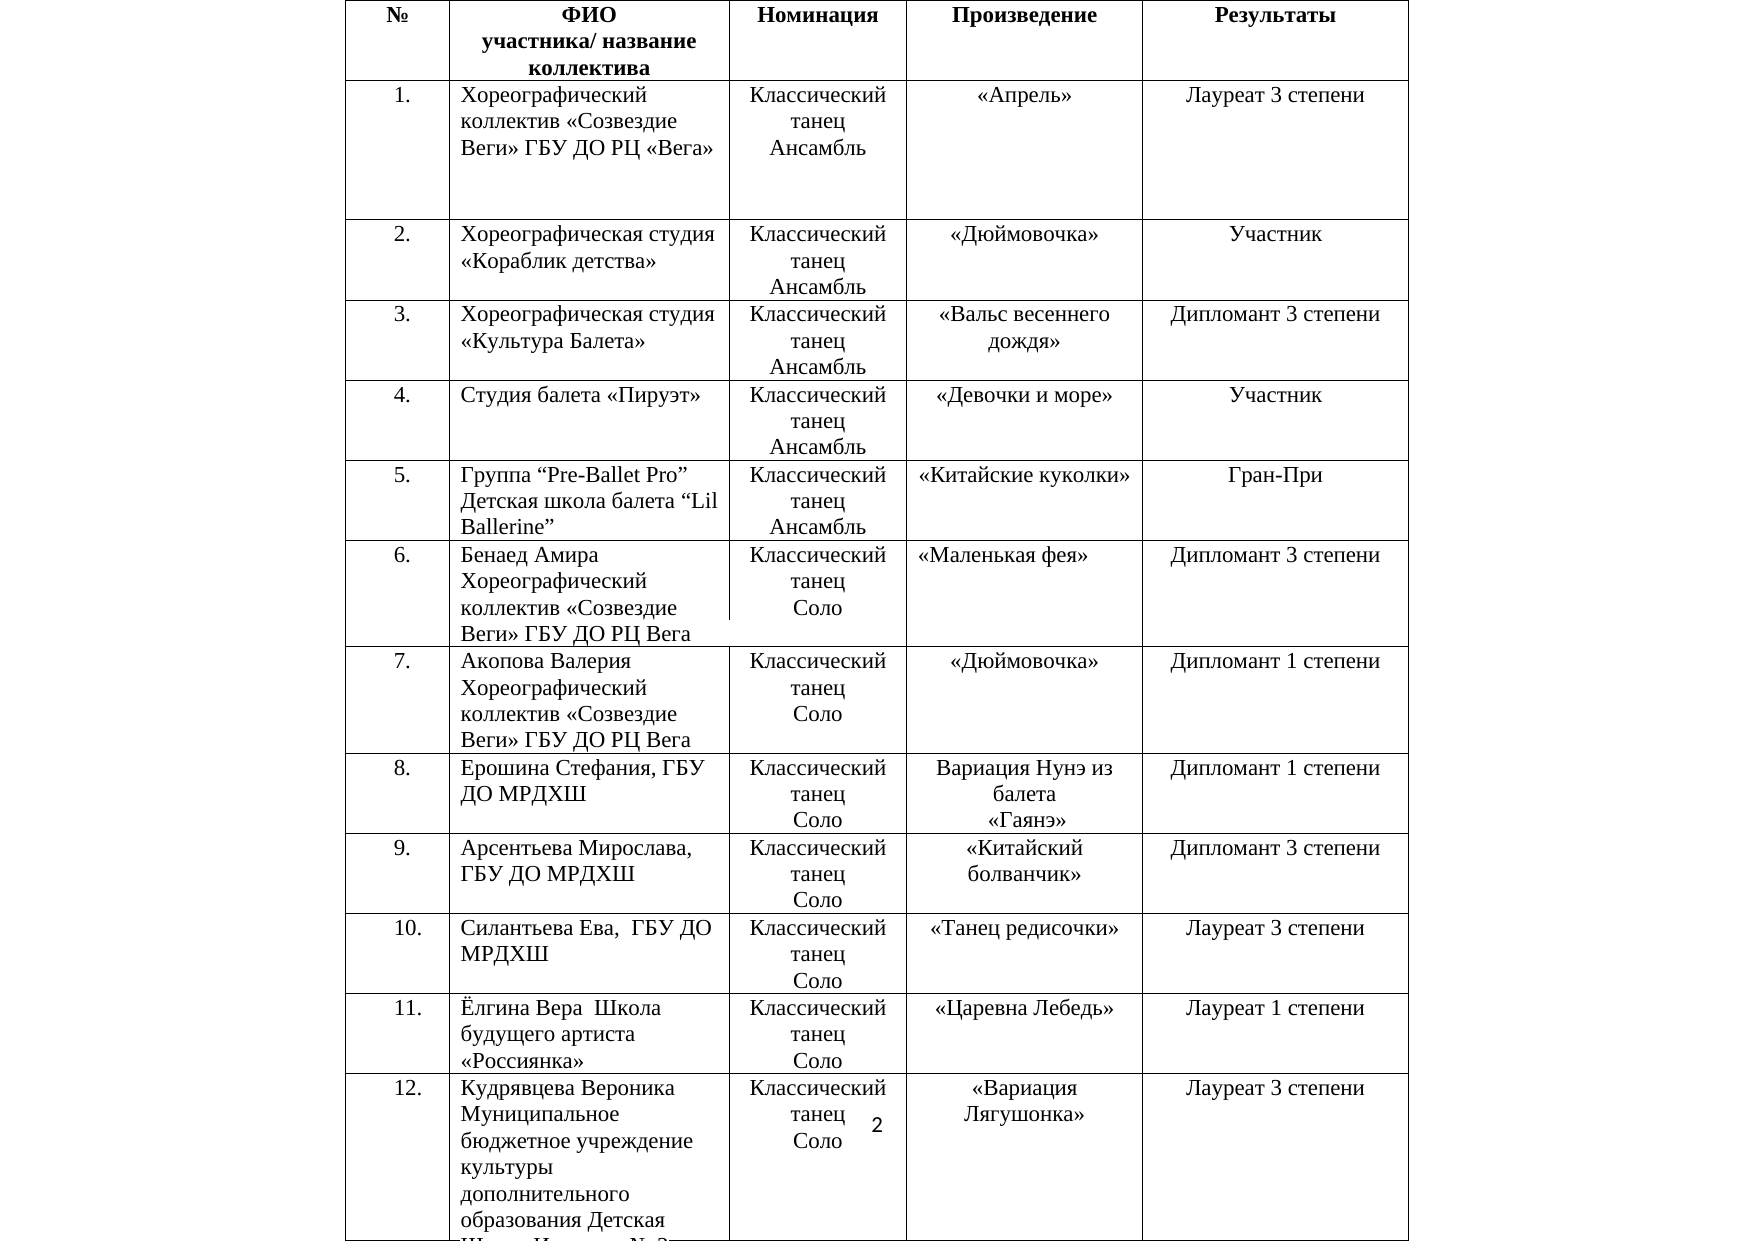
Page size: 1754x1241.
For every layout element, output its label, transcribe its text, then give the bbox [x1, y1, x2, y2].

table_cell [346, 301, 449, 379]
table_cell [346, 994, 449, 1073]
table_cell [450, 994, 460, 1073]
table_cell Дипломант 3 степени [1143, 834, 1408, 913]
table_cell «Маленькая фея» [907, 541, 1142, 646]
table_cell Дипломант 1 степени [1143, 647, 1408, 753]
table_cell Вариация Нунэ из балета «Гаянэ» [907, 754, 993, 833]
table_cell «Апрель» [907, 81, 1142, 219]
table_cell «Царевна Лебедь» [907, 994, 1142, 1073]
table_header Номинация [730, 1, 906, 80]
table_cell Классический танец Соло [730, 754, 906, 833]
table_cell Хореографическая студия «Культура Балета» [450, 301, 729, 379]
table_cell Гран-При [1143, 461, 1408, 540]
table_cell Классический танец Ансамбль [730, 381, 906, 460]
table_cell Дипломант 1 степени [1143, 754, 1408, 833]
table_cell Лауреат 3 степени [1143, 81, 1408, 219]
table_header № [346, 1, 449, 80]
table_cell Классический танец Соло [730, 994, 793, 1073]
table_cell [346, 647, 449, 753]
table_cell Участник [1143, 220, 1408, 299]
table_cell Классический танец Ансамбль [730, 220, 906, 299]
table_cell «Дюймовочка» [907, 220, 1142, 299]
table_cell [346, 754, 449, 833]
table_cell Арсентьева Мирослава, ГБУ ДО МРДХШ [450, 834, 729, 913]
table_cell Дипломант 3 степени [1143, 301, 1408, 379]
table_cell Хореографический коллектив «Созвездие Веги» ГБУ ДО РЦ «Вега» [450, 81, 729, 219]
table_cell [346, 381, 449, 460]
table_cell «Девочки и море» [907, 381, 1142, 460]
table_cell Классический танец Соло [730, 541, 906, 646]
table_cell Лауреат 1 степени [1143, 994, 1408, 1073]
table_cell «Китайские куколки» [907, 461, 1142, 540]
table_cell Классический танец Соло [730, 1074, 906, 1240]
table_cell Классический танец Ансамбль [730, 461, 906, 540]
table_cell Классический танец Соло [730, 914, 906, 993]
table_cell [346, 834, 449, 913]
table_cell Группа “Pre-Ballet Pro” Детская школа балета “Lil Ballerine” [450, 461, 729, 540]
table_cell Кудрявцева Вероника Муниципальное бюджетное учреждение культуры дополнительного образования Детская Школа Искусств № 2 [450, 1074, 729, 1240]
table_cell Классический танец Соло [730, 647, 906, 753]
table_cell Ёлгина Вера Школа будущего артиста «Россиянка» [608, 994, 729, 1073]
table_cell [346, 541, 449, 646]
table_cell Классический танец Ансамбль [730, 81, 906, 219]
table_cell Вариация Нунэ из балета «Гаянэ» [1056, 754, 1142, 833]
table_header ФИО участника/ название коллектива [450, 1, 729, 80]
table_cell Студия балета «Пируэт» [450, 381, 729, 460]
table_cell [346, 1074, 449, 1240]
table_cell Ерошина Стефания, ГБУ ДО МРДХШ [450, 754, 729, 833]
table_cell «Китайский болванчик» [907, 834, 1142, 913]
table_cell [346, 220, 449, 299]
table_cell [346, 81, 449, 219]
table_cell «Вариация Лягушонка» [907, 1074, 1142, 1240]
table_cell [346, 914, 449, 993]
table_cell Лауреат 3 степени [1143, 1074, 1408, 1240]
table_cell Акопова Валерия Хореографический коллектив «Созвездие Веги» ГБУ ДО РЦ Вега [631, 647, 729, 753]
table_cell Силантьева Ева, ГБУ ДО МРДХШ [450, 914, 729, 993]
table_cell Лауреат 3 степени [1143, 914, 1408, 993]
table_cell Классический танец Соло [843, 994, 906, 1073]
table_cell [346, 461, 449, 540]
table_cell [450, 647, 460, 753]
table_cell «Танец редисочки» [907, 914, 1142, 993]
table_cell «Вальс весеннего дождя» [907, 301, 1142, 379]
table_cell Бенаед Амира Хореографический коллектив «Созвездие Веги» ГБУ ДО РЦ Вега [450, 541, 729, 646]
table_cell Участник [1143, 381, 1408, 460]
table_cell Классический танец Ансамбль [845, 301, 906, 379]
table_cell Хореографическая студия «Кораблик детства» [450, 220, 729, 299]
table_cell Классический танец Соло [730, 834, 906, 913]
table_cell Дипломант 3 степени [1143, 541, 1408, 646]
table_cell Классический танец Ансамбль [730, 301, 790, 379]
table_header Результаты [1143, 1, 1408, 80]
table_cell «Дюймовочка» [907, 647, 1142, 753]
table_header Произведение [907, 1, 1142, 80]
